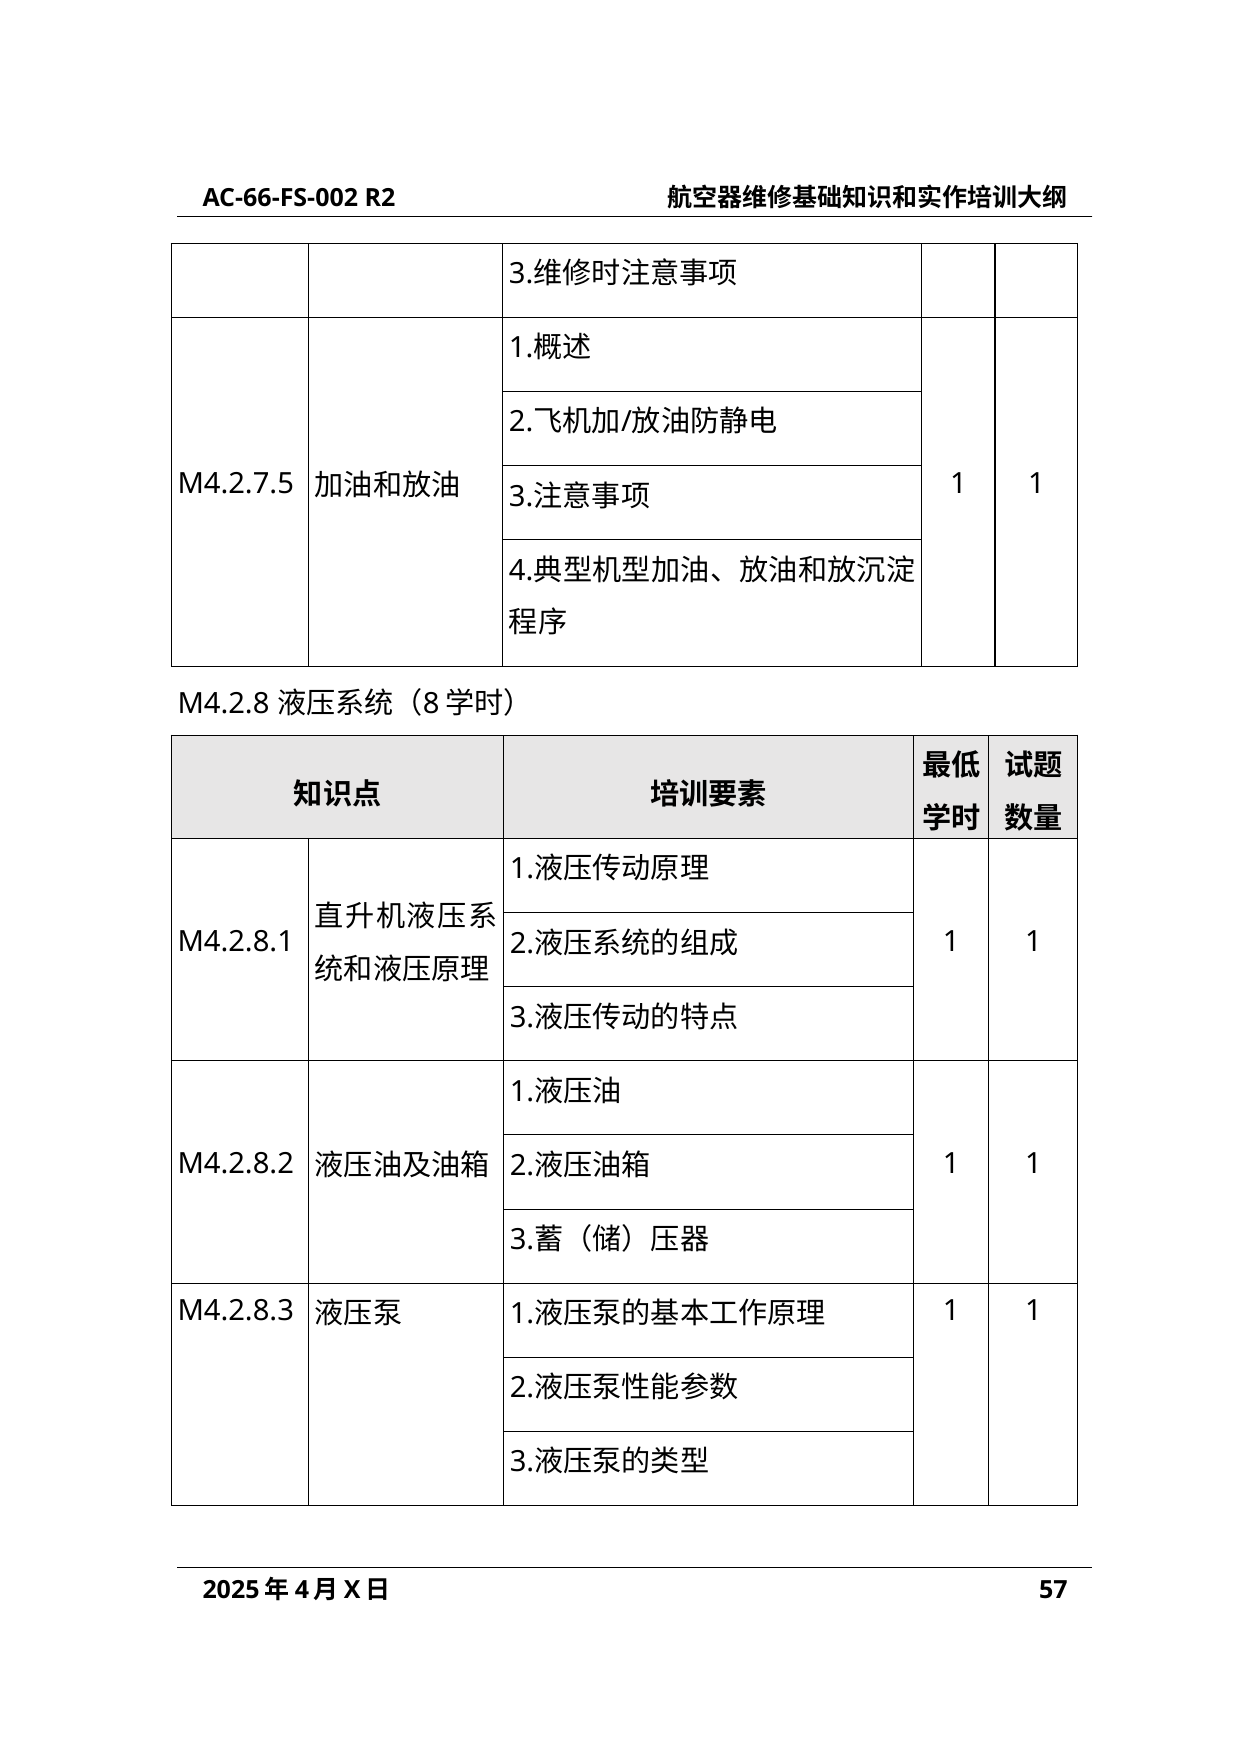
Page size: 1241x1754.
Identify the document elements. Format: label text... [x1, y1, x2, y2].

table_cell 1 [914, 839, 988, 1060]
table_cell 3.蓄（储）压器 [504, 1210, 913, 1282]
table_cell M4.2.8.3 [172, 1284, 308, 1505]
table_cell 3.液压传动的特点 [504, 987, 913, 1060]
table_cell 3.液压泵的类型 [504, 1432, 913, 1505]
table_cell 1 [989, 839, 1077, 1060]
table_cell M4.2.8.1 [172, 839, 308, 1060]
table_cell 1 [996, 318, 1077, 666]
table_cell 1.液压传动原理 [504, 839, 913, 912]
table_cell 3.注意事项 [503, 466, 921, 539]
table_cell 1.液压泵的基本工作原理 [504, 1284, 913, 1357]
table_cell 加油和放油 [309, 318, 502, 666]
table_cell 2.液压系统的组成 [504, 913, 913, 986]
table_cell 1.液压油 [504, 1061, 913, 1134]
table_cell M4.2.7.5 [172, 318, 308, 666]
table_cell 2.液压油箱 [504, 1135, 913, 1208]
table_cell 3.维修时注意事项 [503, 244, 921, 317]
table_cell 4.典型机型加油、放油和放沉淀程序 [503, 540, 921, 666]
table_cell 1.概述 [503, 318, 921, 391]
table_cell M4.2.8.2 [172, 1061, 308, 1282]
table_cell 1 [989, 1284, 1077, 1505]
table_cell 液压油及油箱 [309, 1061, 503, 1282]
table_cell 1 [922, 318, 994, 666]
table_cell 2.飞机加/放油防静电 [503, 392, 921, 465]
table_header 知识点 [172, 736, 503, 838]
table_cell 1 [914, 1061, 988, 1282]
table_cell 液压泵 [309, 1284, 503, 1505]
table_cell 1 [914, 1284, 988, 1505]
table_header 试题数量 [989, 736, 1077, 838]
table_header 培训要素 [504, 736, 913, 838]
table_cell 直升机液压系统和液压原理 [309, 839, 503, 1060]
table_cell 2.液压泵性能参数 [504, 1358, 913, 1431]
subtitle M4.2.8 液压系统（8学时） [177, 679, 1092, 722]
table_cell 1 [989, 1061, 1077, 1282]
table_header 最低学时 [914, 736, 988, 838]
